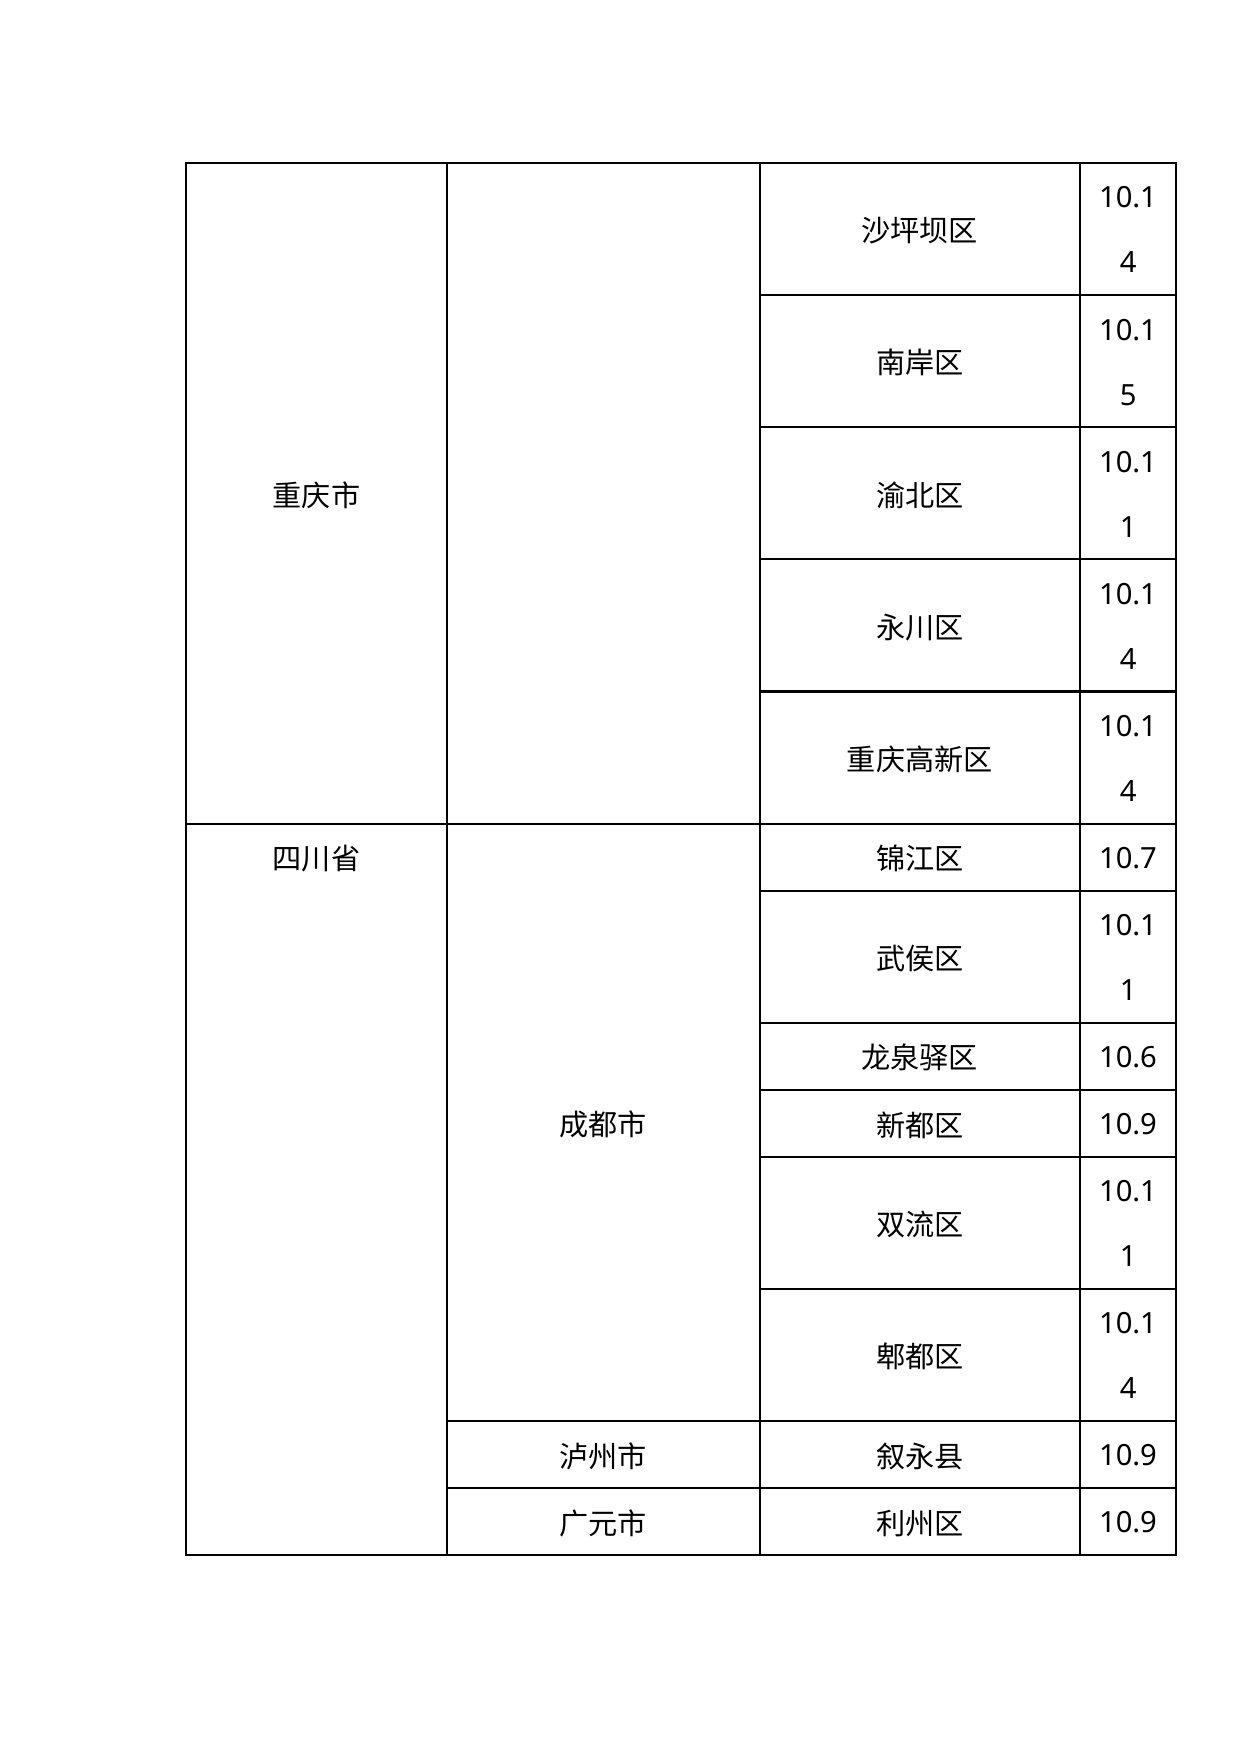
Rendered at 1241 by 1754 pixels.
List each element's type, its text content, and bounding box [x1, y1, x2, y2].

table_cell 新都区 [761, 1091, 1079, 1156]
table_cell 沙坪坝区 [761, 164, 1079, 294]
table_cell 成都市 [448, 825, 759, 1420]
table_cell 重庆市 [187, 164, 446, 822]
table_cell 10.9 [1081, 1091, 1175, 1156]
table_cell 10.14 [1081, 164, 1175, 294]
table_cell 10.9 [1081, 1422, 1175, 1487]
table_cell 10.11 [1081, 1158, 1175, 1288]
table_cell 10.14 [1081, 693, 1175, 822]
table_cell 10.6 [1081, 1024, 1175, 1089]
table_cell 广元市 [448, 1489, 759, 1554]
table_cell 四川省 [187, 825, 446, 1554]
table_cell 重庆高新区 [761, 693, 1079, 822]
table_cell 10.9 [1081, 1489, 1175, 1554]
table_cell 10.14 [1081, 1290, 1175, 1420]
table_cell 武侯区 [761, 892, 1079, 1022]
table_cell 10.14 [1081, 560, 1175, 690]
table_cell 10.15 [1081, 296, 1175, 426]
table_cell 10.7 [1081, 825, 1175, 889]
table_cell [448, 164, 759, 822]
table_cell 南岸区 [761, 296, 1079, 426]
table_cell 郫都区 [761, 1290, 1079, 1420]
table_cell 利州区 [761, 1489, 1079, 1554]
table_cell 双流区 [761, 1158, 1079, 1288]
table_cell 渝北区 [761, 428, 1079, 558]
table_cell 10.11 [1081, 428, 1175, 558]
table_cell 10.11 [1081, 892, 1175, 1022]
table_cell 永川区 [761, 560, 1079, 690]
table_cell 叙永县 [761, 1422, 1079, 1487]
table_cell 龙泉驿区 [761, 1024, 1079, 1089]
table_cell 泸州市 [448, 1422, 759, 1487]
table_cell 锦江区 [761, 825, 1079, 889]
